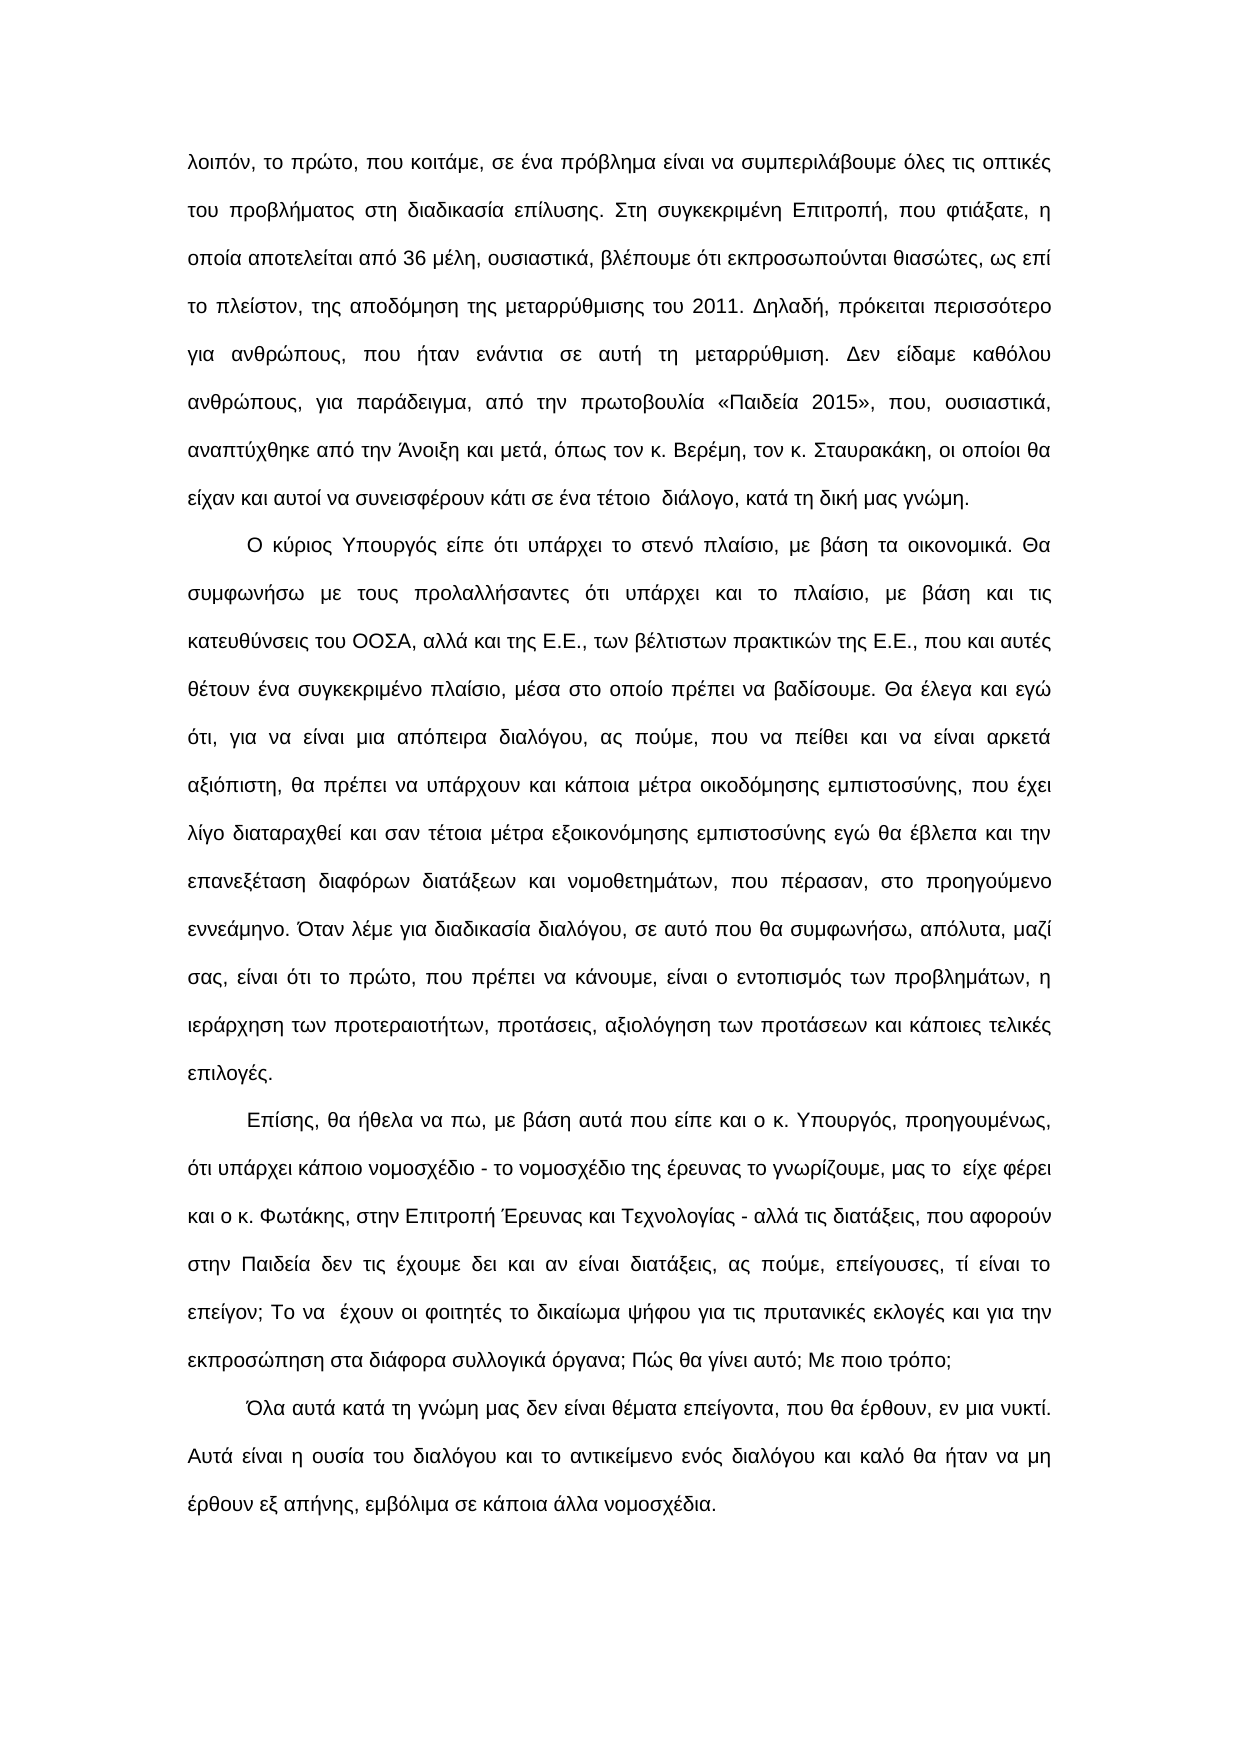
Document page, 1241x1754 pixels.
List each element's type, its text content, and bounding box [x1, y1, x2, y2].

text Όλα αυτά κατά τη γνώμη μας δεν είναι θέματα επείγοντα, που θα έρθουν, εν μια νυκτί. Αυτά είναι η ουσία του διαλόγου και το αντικείμενο ενός διαλόγου και καλό θα ήταν να μη έρθουν εξ απήνης, εμβόλιμα σε κάποια άλλα νομοσχέδια. [187, 1396, 1053, 1516]
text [187, 150, 1053, 509]
text Επίσης, θα ήθελα να πω, με βάση αυτά που είπε και ο κ. Υπουργός, προηγουμένως, ότι υπάρχει κάποιο νομοσχέδιο - το νομοσχέδιο της έρευνας το γνωρίζουμε, μας το είχε φέρει και ο κ. Φωτάκης, στην Επιτροπή Έρευνας και Τεχνολογίας - αλλά τις διατάξεις, που αφορούν στην Παιδεία δεν τις έχουμε δει και αν είναι διατάξεις, ας πούμε, επείγουσες, τί είναι το επείγον; Το να έχουν οι φοιτητές το δικαίωμα ψήφου για τις πρυτανικές εκλογές και για την εκπροσώπηση στα διάφορα συλλογικά όργανα; Πώς θα γίνει αυτό; Με ποιο τρόπο; [187, 1108, 1053, 1372]
text Ο κύριος Υπουργός είπε ότι υπάρχει το στενό πλαίσιο, με βάση τα οικονομικά. Θα συμφωνήσω με τους προλαλλήσαντες ότι υπάρχει και το πλαίσιο, με βάση και τις κατευθύνσεις του ΟΟΣΑ, αλλά και της Ε.Ε., των βέλτιστων πρακτικών της Ε.Ε., που και αυτές θέτουν ένα συγκεκριμένο πλαίσιο, μέσα στο οποίο πρέπει να βαδίσουμε. Θα έλεγα και εγώ ότι, για να είναι μια απόπειρα διαλόγου, ας πούμε, που να πείθει και να είναι αρκετά αξιόπιστη, θα πρέπει να υπάρχουν και κάποια μέτρα οικοδόμησης εμπιστοσύνης, που έχει λίγο διαταραχθεί και σαν τέτοια μέτρα εξοικονόμησης εμπιστοσύνης εγώ θα έβλεπα και την επανεξέταση διαφόρων διατάξεων και νομοθετημάτων, που πέρασαν, στο προηγούμενο εννεάμηνο. Όταν λέμε για διαδικασία διαλόγου, σε αυτό που θα συμφωνήσω, απόλυτα, μαζί σας, είναι ότι το πρώτο, που πρέπει να κάνουμε, είναι ο εντοπισμός των προβλημάτων, η ιεράρχηση των προτεραιοτήτων, προτάσεις, αξιολόγηση των προτάσεων και κάποιες τελικές επιλογές. [187, 533, 1053, 1084]
